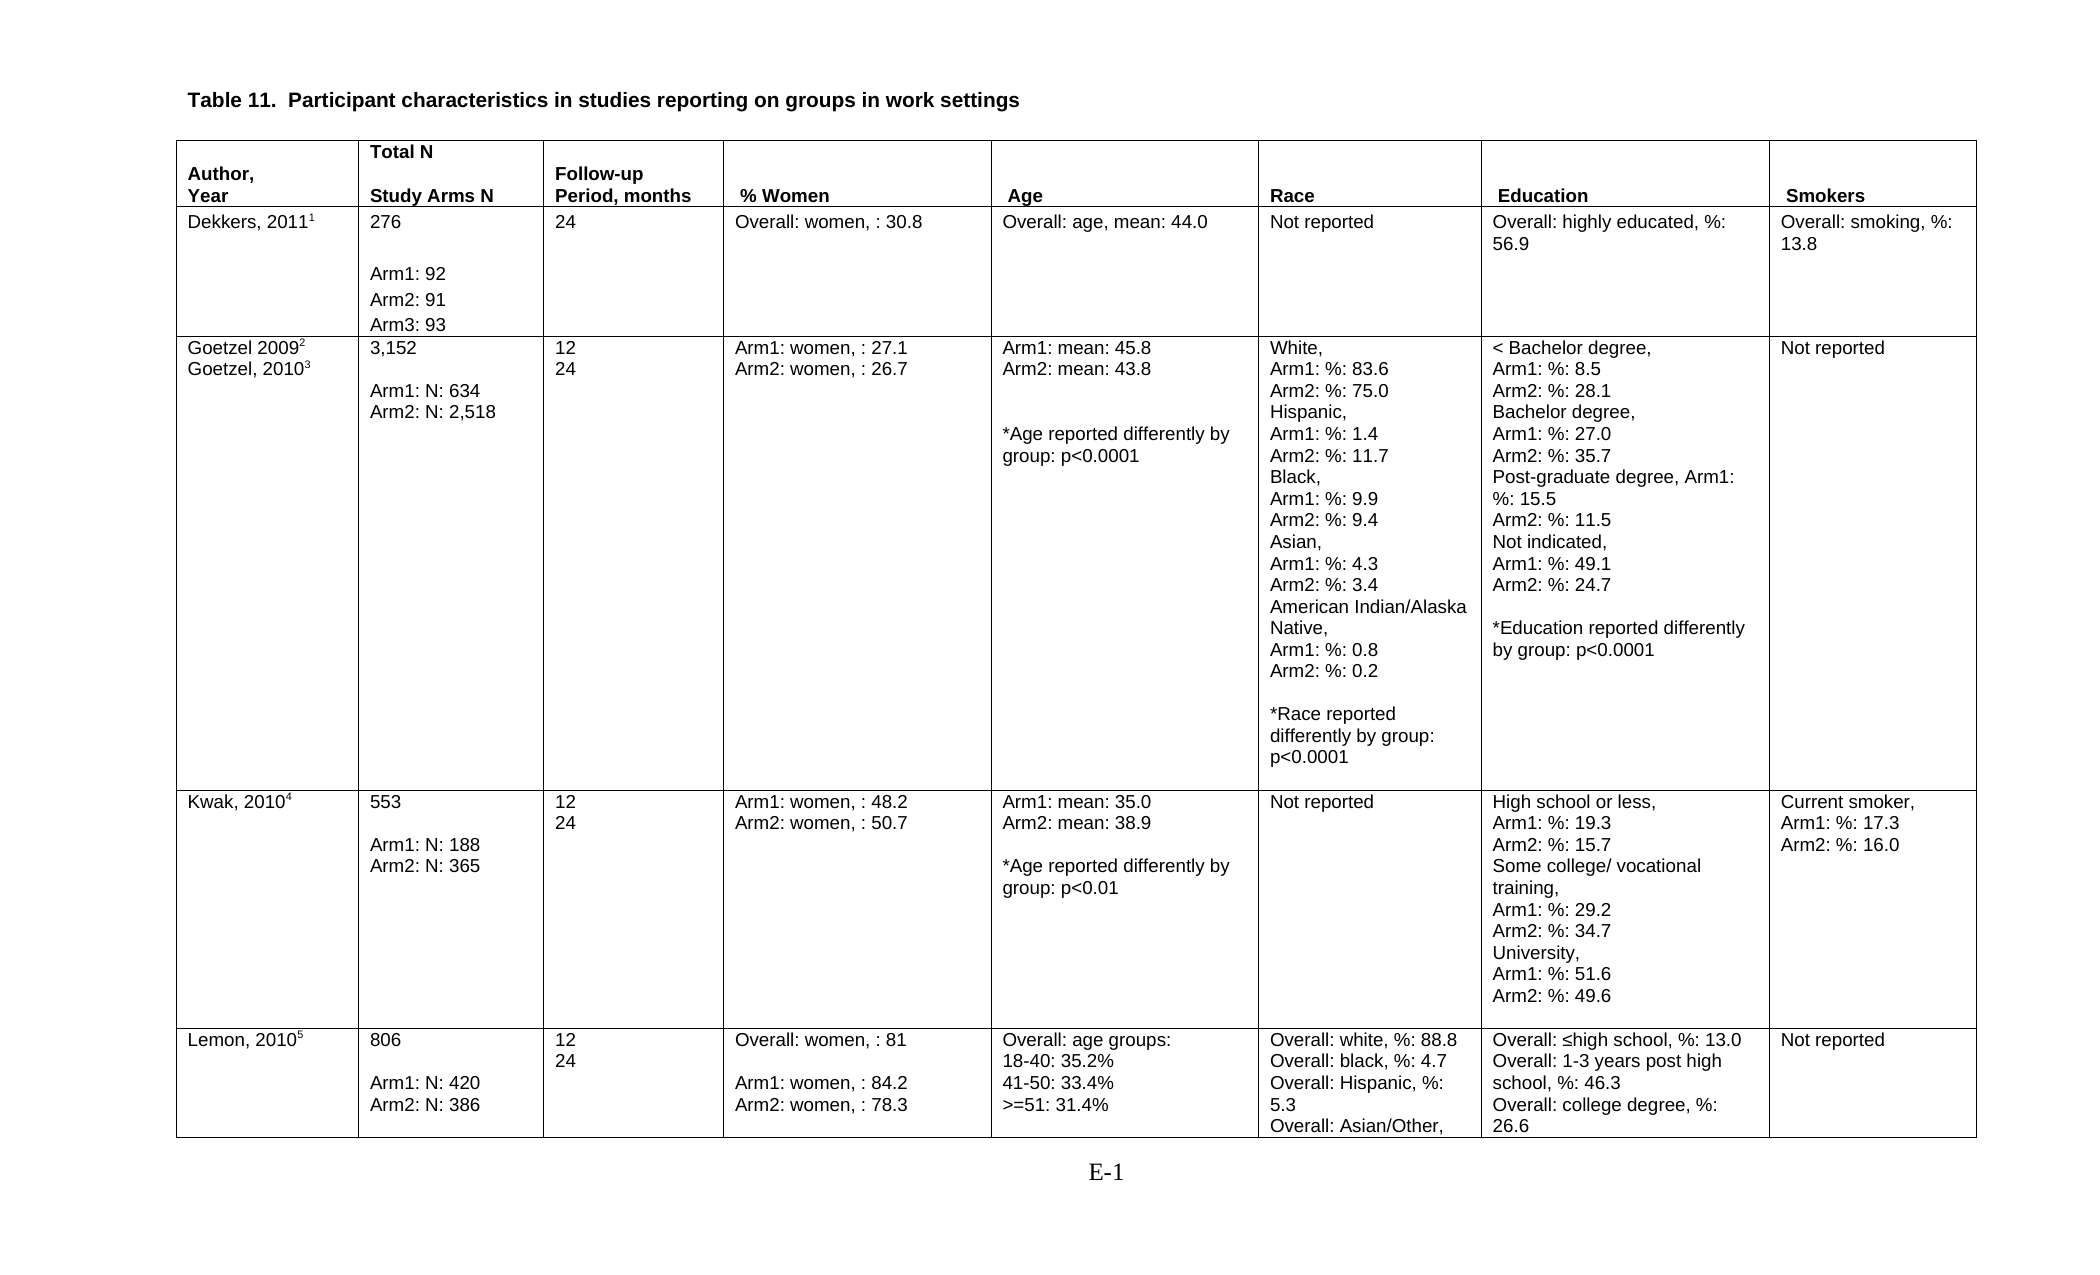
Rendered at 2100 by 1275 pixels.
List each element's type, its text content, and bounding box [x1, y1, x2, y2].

table_header Age [992, 141, 1258, 206]
table_cell Current smoker, Arm1: %: 17.3 Arm2: %: 16.0 [1770, 791, 1976, 1028]
table_cell 12 24 [544, 337, 723, 789]
table_cell Overall: women, : 30.8 [724, 207, 991, 336]
table_cell Overall: highly educated, %: 56.9 [1482, 207, 1769, 336]
table_cell 12 24 [544, 1029, 723, 1137]
table_cell High school or less, Arm1: %: 19.3 Arm2: %: 15.7 Some college/ vocational training, Arm1: %: 29.2 Arm2: %: 34.7 University, Arm1: %: 51.6 Arm2: %: 49.6 [1482, 791, 1769, 1028]
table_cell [992, 1029, 1258, 1137]
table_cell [724, 1029, 991, 1137]
table_cell Not reported [1770, 337, 1976, 789]
table_cell 24 [544, 207, 723, 336]
table_header Race [1259, 141, 1481, 206]
table_cell Overall: age, mean: 44.0 [992, 207, 1258, 336]
table_cell Overall: smoking, %: 13.8 [1770, 207, 1976, 336]
table_cell Goetzel 20092 Goetzel, 20103 [177, 337, 358, 789]
table_cell Not reported [1259, 207, 1481, 336]
table_cell Arm1: women, : 27.1 Arm2: women, : 26.7 [724, 337, 991, 789]
table_header Smokers [1770, 141, 1976, 206]
table_cell White, Arm1: %: 83.6 Arm2: %: 75.0 Hispanic, Arm1: %: 1.4 Arm2: %: 11.7 Black, Arm1: %: 9.9 Arm2: %: 9.4 Asian, Arm1: %: 4.3 Arm2: %: 3.4 American Indian/Alaska Native, Arm1: %: 0.8 Arm2: %: 0.2 *Race reported differently by group: p<0.0001 [1259, 337, 1481, 789]
table_header Follow-up Period, months [544, 141, 723, 206]
table_header Author, Year [177, 141, 358, 206]
table_cell < Bachelor degree, Arm1: %: 8.5 Arm2: %: 28.1 Bachelor degree, Arm1: %: 27.0 Arm2: %: 35.7 Post-graduate degree, Arm1: %: 15.5 Arm2: %: 11.5 Not indicated, Arm1: %: 49.1 Arm2: %: 24.7 *Education reported differently by group: p<0.0001 [1482, 337, 1769, 789]
table_cell Not reported [1259, 791, 1481, 1028]
table_cell Not reported [1770, 1029, 1976, 1137]
table_cell Arm1: women, : 48.2 Arm2: women, : 50.7 [724, 791, 991, 1028]
table_cell 12 24 [544, 791, 723, 1028]
table_header Education [1482, 141, 1769, 206]
table_cell 553 Arm1: N: 188 Arm2: N: 365 [359, 791, 543, 1028]
table_cell 276 Arm1: 92 Arm2: 91 Arm3: 93 [359, 207, 543, 336]
table_cell Arm1: mean: 45.8 Arm2: mean: 43.8 *Age reported differently by group: p<0.0001 [992, 337, 1258, 789]
table_cell 3,152 Arm1: N: 634 Arm2: N: 2,518 [359, 337, 543, 789]
table_cell Lemon, 20105 [177, 1029, 358, 1137]
table_cell Kwak, 20104 [177, 791, 358, 1028]
table_cell 806 Arm1: N: 420 Arm2: N: 386 [359, 1029, 543, 1137]
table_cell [1259, 1029, 1481, 1137]
table_header Total N Study Arms N [359, 141, 543, 206]
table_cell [1482, 1029, 1769, 1137]
table_cell Dekkers, 20111 [177, 207, 358, 336]
text Table 11. Participant characteristics in studies reporting on groups in work settings [187, 87, 2025, 111]
table_cell Arm1: mean: 35.0 Arm2: mean: 38.9 *Age reported differently by group: p<0.01 [992, 791, 1258, 1028]
table_header % Women [724, 141, 991, 206]
